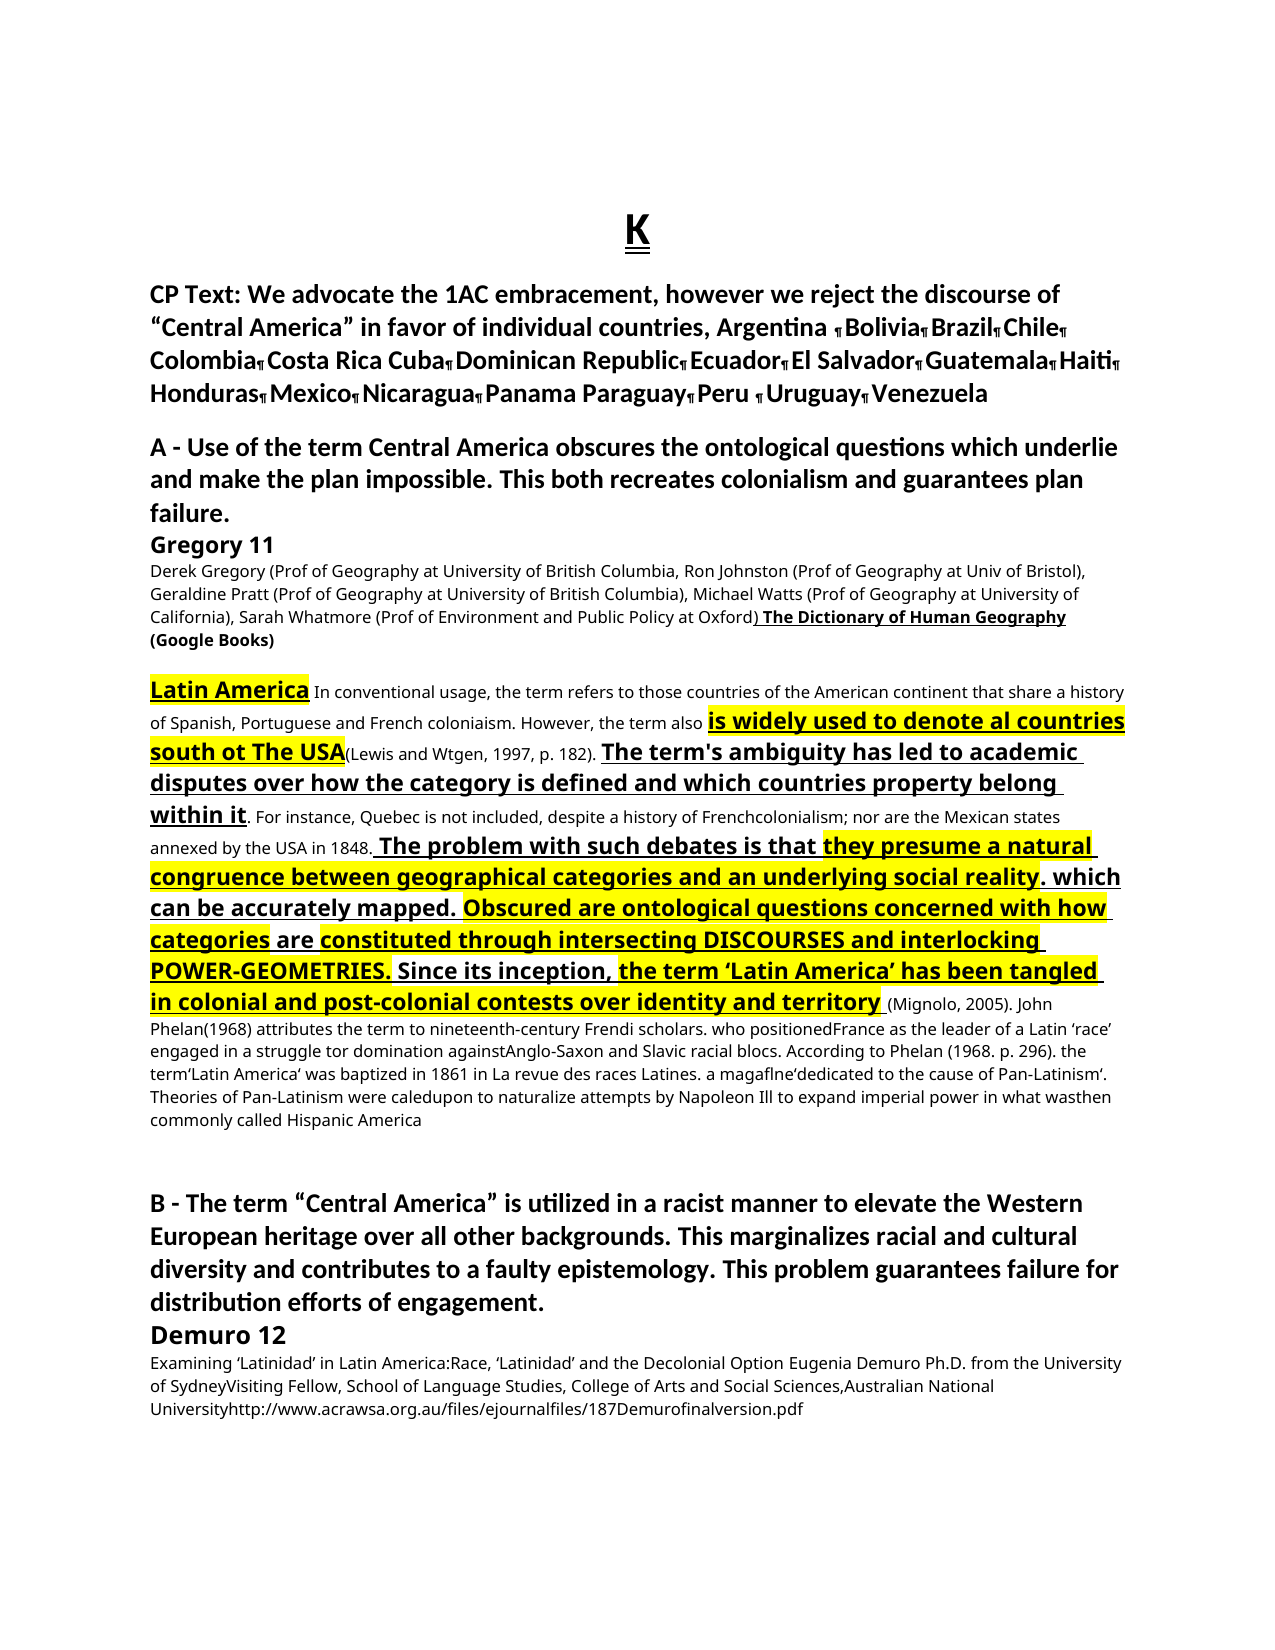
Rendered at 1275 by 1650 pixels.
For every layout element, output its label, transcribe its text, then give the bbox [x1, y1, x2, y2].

subtitle A - Use of the term Central America obscures the ontological questions which underlie and make the plan impossible. This both recreates colonialism and guarantees plan failure. [150, 430, 1125, 529]
subtitle CP Text: We advocate the 1AC embracement, however we reject the discourse of “Central America” in favor of individual countries, Argentina ¶ Bolivia¶ Brazil¶ Chile¶ Colombia¶ Costa Rica Cuba¶ Dominican Republic¶ Ecuador¶ El Salvador¶ Guatemala¶ Haiti¶ Honduras¶ Mexico¶ Nicaragua¶ Panama Paraguay¶ Peru ¶ Uruguay¶ Venezuela [150, 277, 1125, 409]
text Derek Gregory (Prof of Geography at University of British Columbia, Ron Johnston (Prof of Geography at Univ of Bristol), Geraldine Pratt (Prof of Geography at University of British Columbia), Michael Watts (Prof of Geography at University of California), Sarah Whatmore (Prof of Environment and Public Policy at Oxford) The Dictionary of Human Geography (Google Books) [150, 560, 1125, 651]
list Latin America In conventional usage, the term refers to those countries of the American continent that share a history of Spanish, Portuguese and French coloniaism. However, the term also is widely used to denote al countries south ot The USA(Lewis and Wtgen, 1997, p. 182). The term's ambiguity has led to academic disputes over how the category is deﬁned and which countries property belong within it. For instance, Quebec is not included, despite a history of Frenchcolonialism; nor are the Mexican states annexed by the USA in 1848. The problem with such debates is that they presume a natural congruence between geographical categories and an underlying social reality. which can be accurately mapped. Obscured are ontological questions concerned with how categories are constituted through intersecting DISCOURSES and interlocking POWER-GEOMETRIES. Since its inception, the term ‘Latin America’ has been tangled in colonial and post-colonial contests over identity and territory (Mignolo, 2005). John Phelan(1968) attributes the term to nineteenth-century Frendi scholars. who positionedFrance as the leader of a Latin ‘race’ engaged in a struggle tor domination againstAnglo-Saxon and Slavic racial blocs. According to Phelan (1968. p. 296). the term‘Latin America‘ was baptized in 1861 in La revue des races Latines. a magaﬂne‘dedicated to the cause of Pan-Latinism‘. Theories of Pan-Latinism were caledupon to naturalize attempts by Napoleon Ill to expand imperial power in what wasthen commonly called Hispanic America [150, 673, 1125, 1131]
list Demuro 12 [150, 1318, 1125, 1352]
text Gregory 11 [150, 529, 1125, 560]
subtitle K [150, 200, 1125, 256]
list Examining ‘Latinidad’ in Latin America:Race, ‘Latinidad’ and the Decolonial Option Eugenia Demuro Ph.D. from the University of SydneyVisiting Fellow, School of Language Studies, College of Arts and Social Sciences,Australian National Universityhttp://www.acrawsa.org.au/files/ejournalfiles/187Demurofinalversion.pdf [150, 1352, 1125, 1420]
subtitle B - The term “Central America” is utilized in a racist manner to elevate the Western European heritage over all other backgrounds. This marginalizes racial and cultural diversity and contributes to a faulty epistemology. This problem guarantees failure for distribution efforts of engagement. [150, 1186, 1125, 1318]
